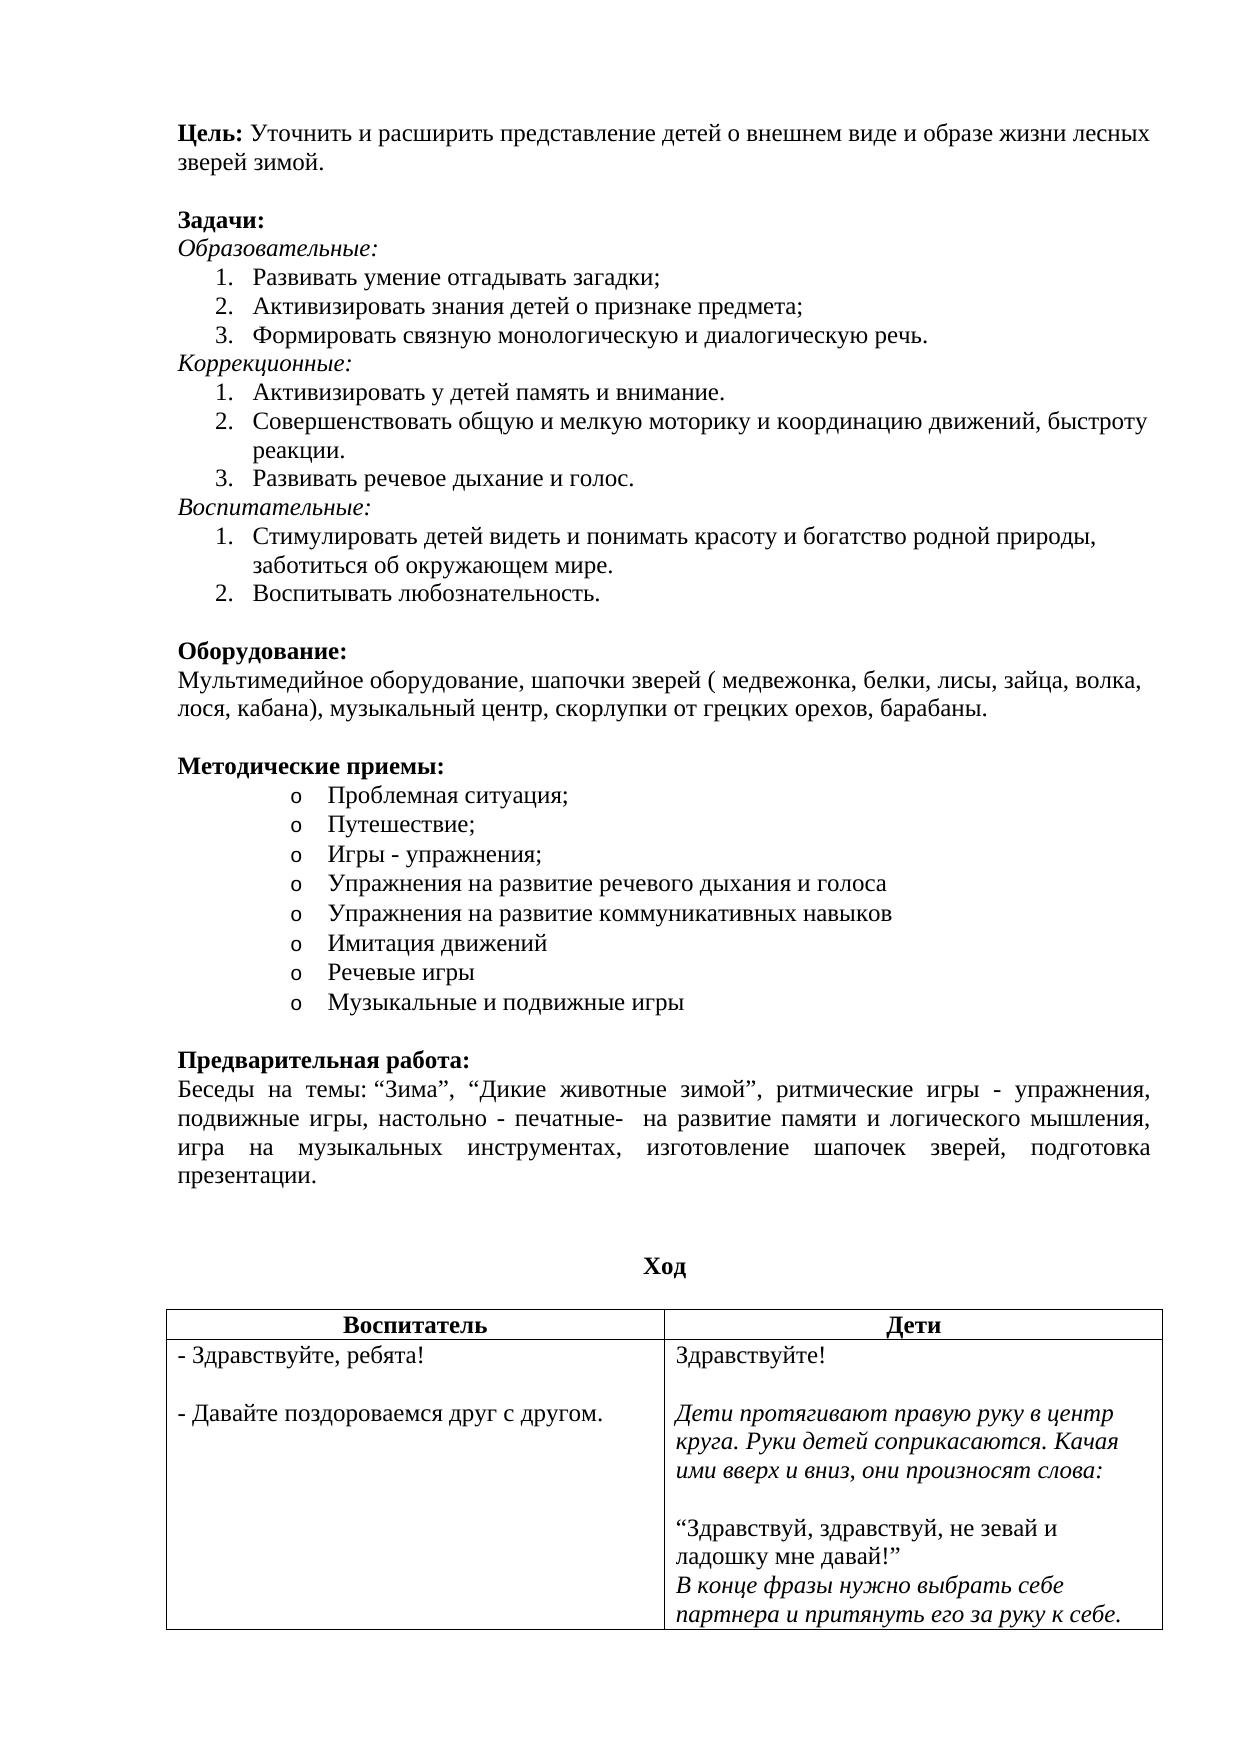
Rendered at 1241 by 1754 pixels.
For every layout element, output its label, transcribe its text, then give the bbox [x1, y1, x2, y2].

list Путешествие; [290, 809, 1152, 839]
list Игры - упражнения; [290, 839, 1152, 868]
text Оборудование: [177, 636, 1152, 665]
list Совершенствовать общую и мелкую моторику и координацию движений, быстроту реакции. [215, 406, 1152, 463]
list Воспитывать любознательность. [215, 578, 1152, 607]
list Речевые игры [290, 957, 1152, 987]
text Предварительная работа: [177, 1046, 1152, 1074]
table_header Воспитатель [167, 1310, 664, 1339]
list Проблемная ситуация; [290, 780, 1152, 809]
list Упражнения на развитие коммуникативных навыков [290, 898, 1152, 928]
text Коррекционные: [177, 348, 1152, 377]
text Образовательные: [177, 233, 1152, 262]
text Методические приемы: [177, 751, 1152, 780]
list Развивать речевое дыхание и голос. [215, 463, 1152, 492]
text Мультимедийное оборудование, шапочки зверей ( медвежонка, белки, лисы, зайца, волка, лося, кабана), музыкальный центр, скорлупки от грецких орехов, барабаны. [177, 665, 1152, 722]
list Активизировать знания детей о признаке предмета; [215, 291, 1152, 320]
list Формировать связную монологическую и диалогическую речь. [215, 320, 1152, 348]
list Упражнения на развитие речевого дыхания и голоса [290, 868, 1152, 898]
text Ход [177, 1251, 1152, 1280]
list Развивать умение отгадывать загадки; [215, 262, 1152, 291]
text Воспитательные: [177, 492, 1152, 521]
text Цель: Уточнить и расширить представление детей о внешнем виде и образе жизни лесных зверей зимой. [177, 118, 1152, 176]
text Задачи: [177, 205, 1152, 233]
list Музыкальные и подвижные игры [290, 987, 1152, 1016]
list Активизировать у детей память и внимание. [215, 377, 1152, 406]
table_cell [167, 1340, 664, 1629]
text Беседы на темы: “Зима”, “Дикие животные зимой”, ритмические игры - упражнения, подвижные игры, настольно - печатные- на развитие памяти и логического мышления, игра на музыкальных инструментах, изготовление шапочек зверей, подготовка презентации. [177, 1074, 1152, 1189]
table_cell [665, 1340, 1162, 1629]
table_header Дети [665, 1310, 1162, 1339]
list Стимулировать детей видеть и понимать красоту и богатство родной природы, заботиться об окружающем мире. [215, 521, 1152, 578]
list Имитация движений [290, 928, 1152, 957]
